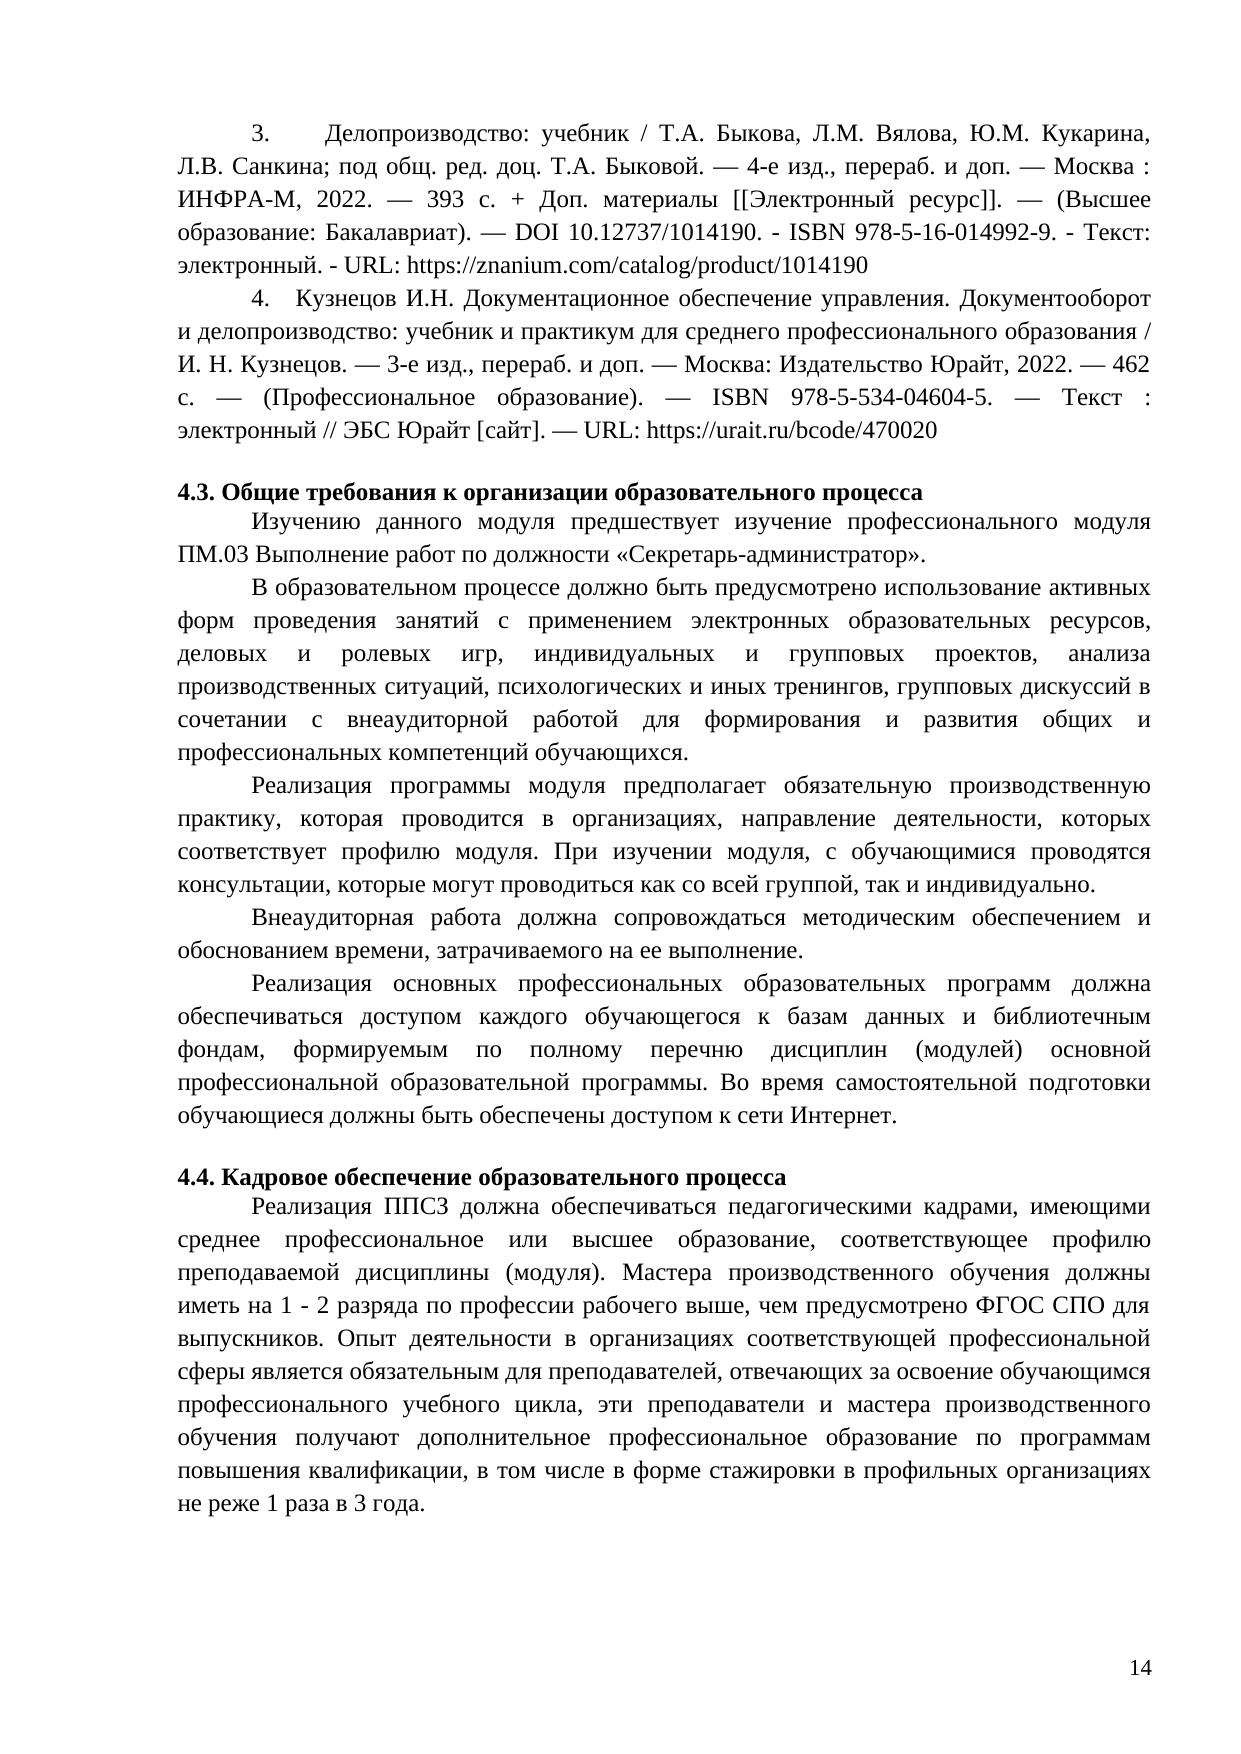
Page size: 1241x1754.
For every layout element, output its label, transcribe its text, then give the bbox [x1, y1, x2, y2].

text Реализация ППСЗ должна обеспечиваться педагогическими кадрами, имеющими среднее профессиональное или высшее образование, соответствующее профилю преподаваемой дисциплины (модуля). Мастера производственного обучения должны иметь на 1 - 2 разряда по профессии рабочего выше, чем предусмотрено ФГОС СПО для выпускников. Опыт деятельности в организациях соответствующей профессиональной сферы является обязательным для преподавателей, отвечающих за освоение обучающимся профессионального учебного цикла, эти преподаватели и мастера производственного обучения получают дополнительное профессиональное образование по программам повышения квалификации, в том числе в форме стажировки в профильных организациях не реже 1 раза в 3 года. [177, 1191, 1152, 1517]
text Изучению данного модуля предшествует изучение профессионального модуля ПМ.03 Выполнение работ по должности «Секретарь-администратор». [177, 506, 1152, 568]
text Внеаудиторная работа должна сопровождаться методическим обеспечением и обоснованием времени, затрачиваемого на ее выполнение. [177, 902, 1152, 964]
list Кузнецов И.Н. Документационное обеспечение управления. Документооборот и делопроизводство: учебник и практикум для среднего профессионального образования / И. Н. Кузнецов. — 3-е изд., перераб. и доп. — Москва: Издательство Юрайт, 2022. — 462 с. — (Профессиональное образование). — ISBN 978-5-534-04604-5. — Текст : электронный // ЭБС Юрайт [сайт]. — URL: https://urait.ru/bcode/470020 [177, 283, 1152, 444]
subtitle 4.4. Кадровое обеспечение образовательного процесса [177, 1162, 1152, 1191]
list Делопроизводство: учебник / Т.А. Быкова, Л.М. Вялова, Ю.М. Кукарина, Л.В. Санкина; под общ. ред. доц. Т.А. Быковой. — 4-е изд., перераб. и доп. — Москва : ИНФРА-М, 2022. — 393 с. + Доп. материалы [[Электронный ресурс]]. — (Высшее образование: Бакалавриат). — DOI 10.12737/1014190. - ISBN 978-5-16-014992-9. - Текст: электронный. - URL: https://znanium.com/catalog/product/1014190 [177, 118, 1152, 279]
text Реализация программы модуля предполагает обязательную производственную практику, которая проводится в организациях, направление деятельности, которых соответствует профилю модуля. При изучении модуля, с обучающимися проводятся консультации, которые могут проводиться как со всей группой, так и индивидуально. [177, 770, 1152, 898]
text В образовательном процессе должно быть предусмотрено использование активных форм проведения занятий с применением электронных образовательных ресурсов, деловых и ролевых игр, индивидуальных и групповых проектов, анализа производственных ситуаций, психологических и иных тренингов, групповых дискуссий в сочетании с внеаудиторной работой для формирования и развития общих и профессиональных компетенций обучающихся. [177, 572, 1152, 766]
text Реализация основных профессиональных образовательных программ должна обеспечиваться доступом каждого обучающегося к базам данных и библиотечным фондам, формируемым по полному перечню дисциплин (модулей) основной профессиональной образовательной программы. Во время самостоятельной подготовки обучающиеся должны быть обеспечены доступом к сети Интернет. [177, 968, 1152, 1129]
subtitle 4.3. Общие требования к организации образовательного процесса [177, 477, 1152, 506]
